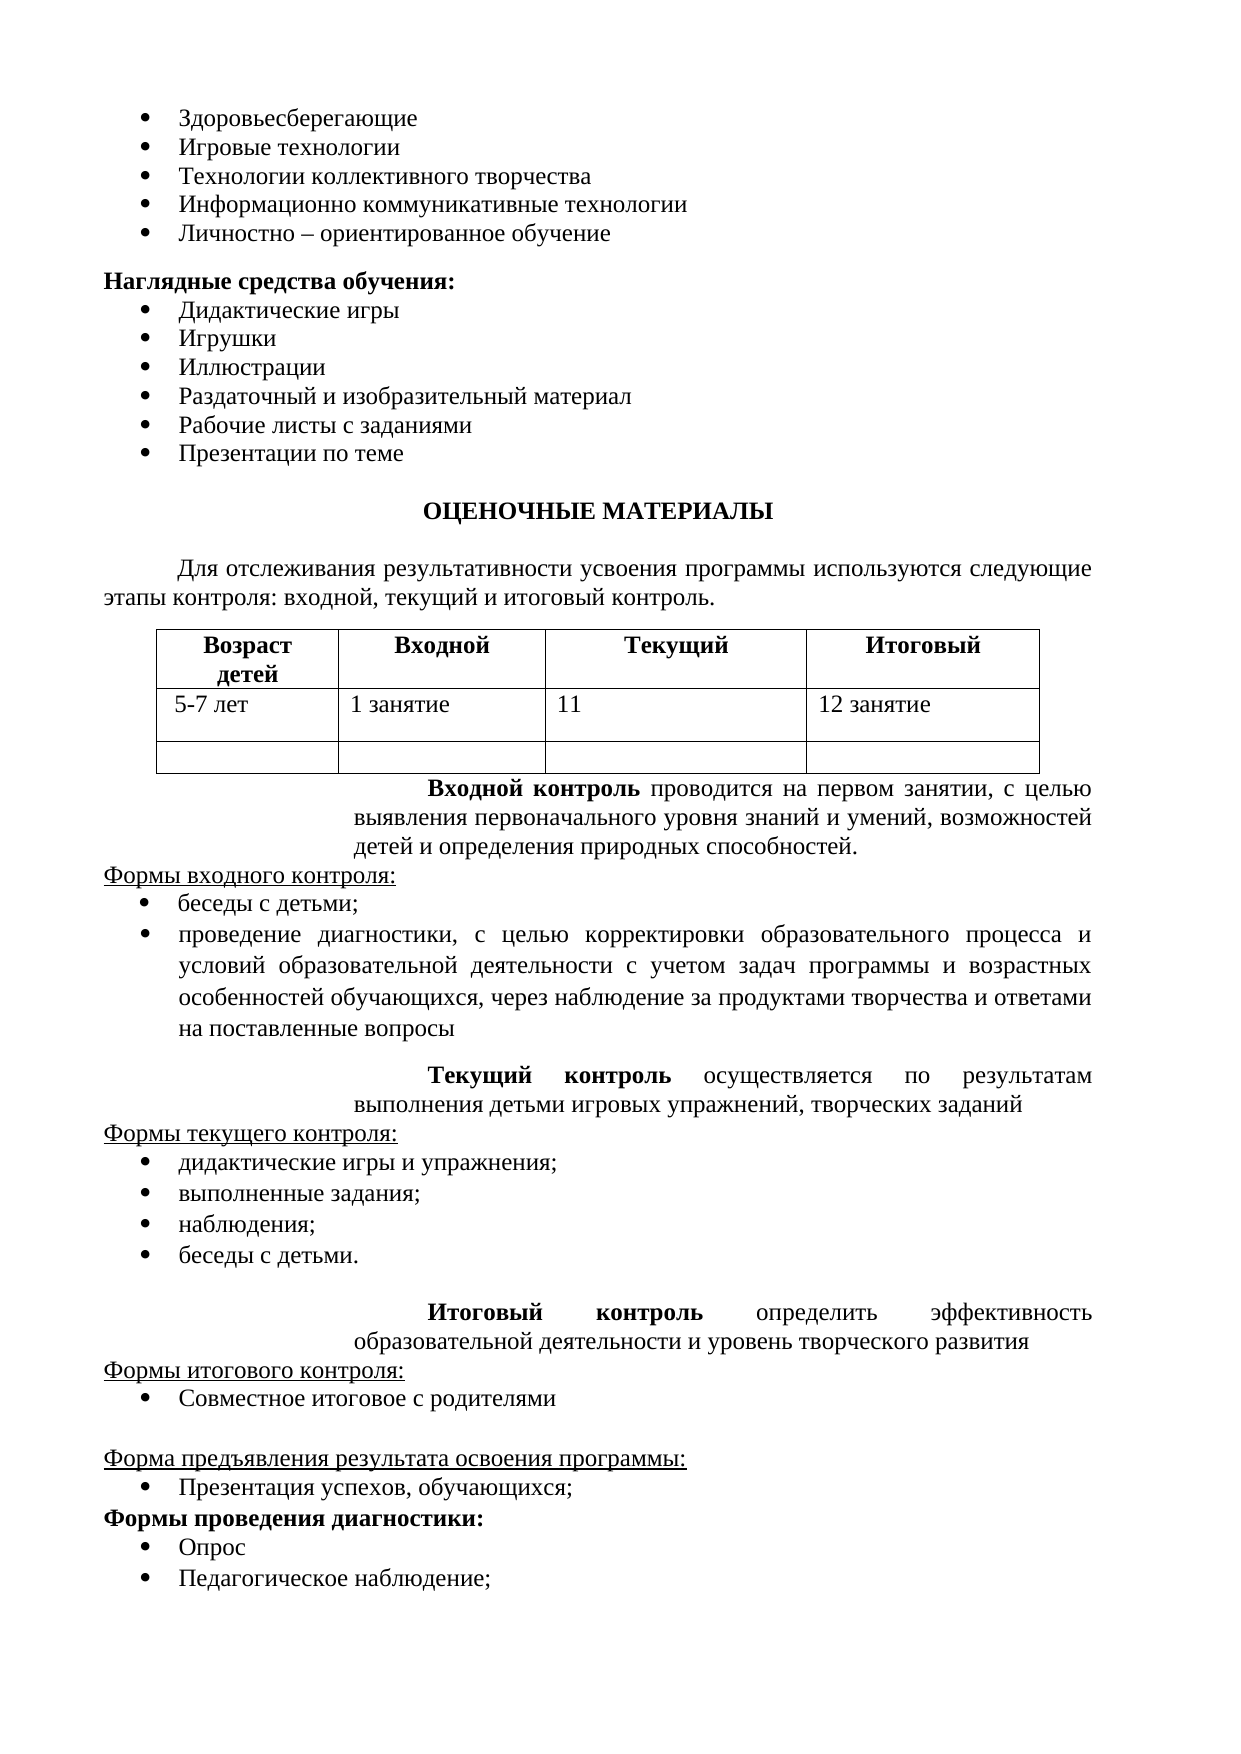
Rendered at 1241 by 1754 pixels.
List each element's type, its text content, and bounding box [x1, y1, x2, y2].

table_cell 12 занятие [807, 689, 1039, 741]
table_cell [339, 742, 545, 772]
text ОЦЕНОЧНЫЕ МАТЕРИАЛЫ [103, 496, 1092, 525]
list Личностно – ориентированное обучение [141, 218, 1092, 247]
list проведение диагностики, с целью корректировки образовательного процесса и условий образовательной деятельности с учетом задач программы и возрастных особенностей обучающихся, через наблюдение за продуктами творчества и ответами на поставленные вопросы [141, 919, 1092, 1041]
list Дидактические игры [141, 295, 1092, 323]
text Текущий контроль осуществляется по результатам выполнения детьми игровых упражнений, творческих заданий [354, 1060, 1092, 1118]
table_cell [546, 742, 806, 772]
list Рабочие листы с заданиями [141, 410, 1092, 438]
table_header Возраст детей [157, 630, 338, 688]
list дидактические игры и упражнения; [141, 1147, 1092, 1175]
table_cell [157, 742, 338, 772]
text Входной контроль проводится на первом занятии, с целью выявления первоначального уровня знаний и умений, возможностей детей и определения природных способностей. [354, 640, 1092, 860]
list Технологии коллективного творчества [141, 161, 1092, 189]
list Презентация успехов, обучающихся; [141, 1472, 1092, 1501]
table_header Текущий [546, 630, 806, 688]
list Игрушки [141, 323, 1092, 352]
list Опрос [141, 1532, 1092, 1561]
table_cell 1 занятие [339, 689, 545, 741]
list Совместное итоговое с родителями [141, 1383, 1092, 1412]
table_cell [807, 742, 1039, 772]
table_header Входной [339, 630, 545, 688]
list беседы с детьми; [140, 888, 1092, 917]
list Игровые технологии [141, 132, 1092, 161]
text Формы входного контроля: [103, 860, 1092, 888]
text Для отслеживания результативности усвоения программы используются следующие этапы контроля: входной, текущий и итоговый контроль. [103, 553, 1092, 611]
text Итоговый контроль определить эффективность образовательной деятельности и уровень творческого развития [354, 1297, 1092, 1355]
list наблюдения; [141, 1209, 1092, 1237]
table_header Итоговый [807, 630, 1039, 688]
text Формы текущего контроля: [103, 1118, 1092, 1147]
list Здоровьесберегающие [141, 103, 1092, 132]
table_cell 5-7 лет [157, 689, 338, 741]
list Раздаточный и изобразительный материал [141, 381, 1092, 410]
text Форма предъявления результата освоения программы: [103, 1443, 1092, 1472]
list беседы с детьми. [141, 1240, 1092, 1268]
list Педагогическое наблюдение; [141, 1563, 1092, 1592]
list Презентации по теме [141, 438, 1092, 467]
list Информационно коммуникативные технологии [141, 189, 1092, 218]
list Иллюстрации [141, 352, 1092, 381]
list выполненные задания; [141, 1178, 1092, 1206]
table_cell 11 [546, 689, 806, 741]
text Формы проведения диагностики: [103, 1503, 1092, 1532]
text Наглядные средства обучения: [103, 266, 1092, 295]
text Формы итогового контроля: [103, 1355, 1092, 1383]
